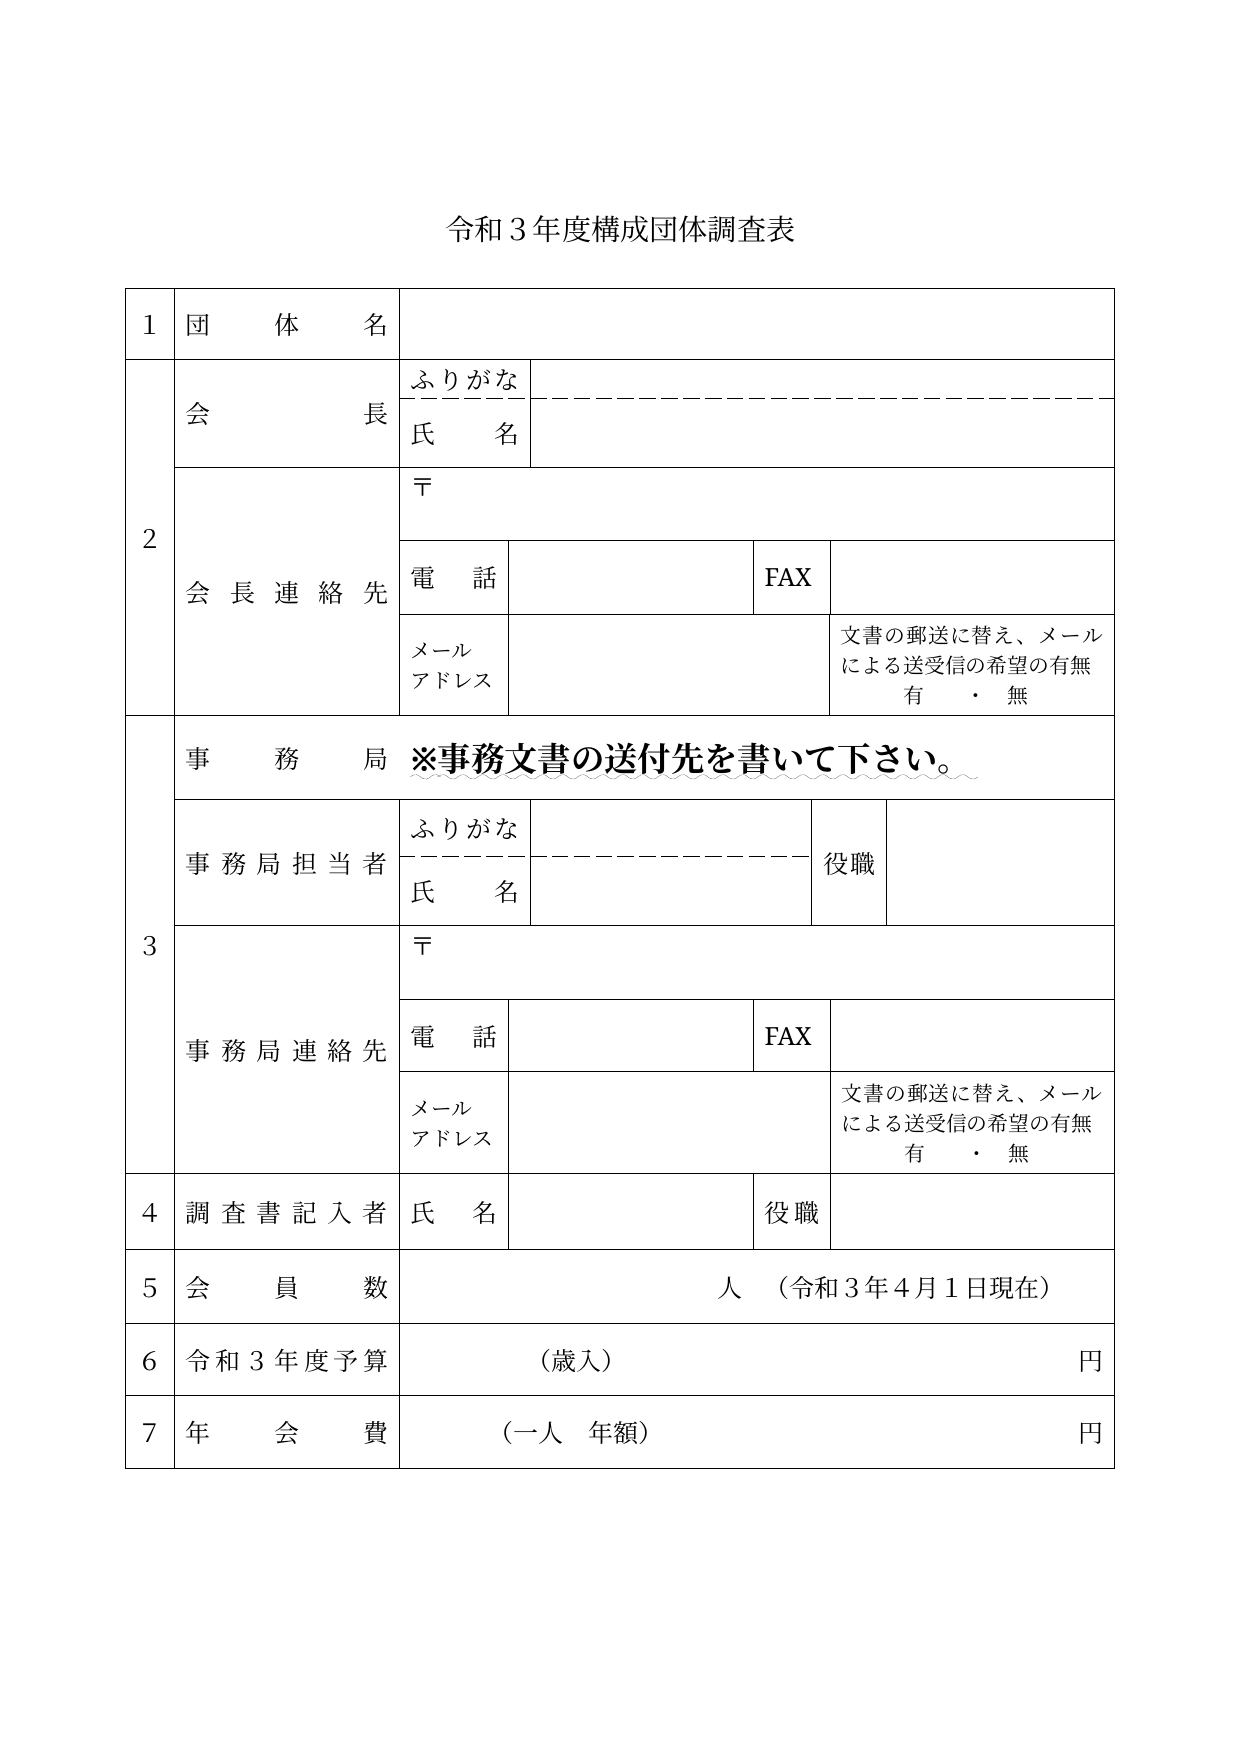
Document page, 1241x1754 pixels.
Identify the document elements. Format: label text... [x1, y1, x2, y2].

table_cell [509, 1000, 753, 1071]
table_cell [509, 615, 829, 715]
table_cell 円 [753, 1324, 1114, 1395]
table_cell 氏名 [400, 856, 530, 925]
table_cell 役職 [812, 800, 886, 925]
table_cell ６ [126, 1324, 174, 1395]
table_cell ３ [126, 716, 174, 1173]
table_cell （歳入） [400, 1324, 753, 1395]
table_cell 文書の郵送に替え、メールによる送受信の希望の有無 有 ・ 無 [831, 1072, 1114, 1173]
table_cell 氏名 [400, 398, 530, 467]
table_header 団体名 [175, 289, 399, 358]
table_cell ふりがな [400, 360, 530, 398]
table_header １ [126, 289, 174, 358]
table_cell 会員数 [175, 1250, 399, 1323]
table_cell [887, 800, 1114, 925]
table_cell 調査書記入者 [175, 1174, 399, 1249]
table_cell ※事務文書の送付先を書いて下さい。 [399, 716, 1114, 799]
table_cell [531, 360, 1114, 398]
table_cell 令和３年度予算 [175, 1324, 399, 1395]
table_cell FAX [754, 541, 830, 613]
table_cell FAX [754, 1000, 830, 1071]
table_cell 年会費 [175, 1396, 399, 1468]
table_cell [509, 1072, 830, 1173]
table_cell 事務局担当者 [175, 800, 399, 925]
table_cell 文書の郵送に替え、メールによる送受信の希望の有無 有 ・ 無 [830, 615, 1114, 715]
table_cell （一人 年額） [400, 1396, 753, 1468]
table_cell 〒 [400, 468, 1114, 539]
table_cell ７ [126, 1396, 174, 1468]
table_cell ５ [126, 1250, 174, 1323]
table_cell [531, 856, 811, 925]
table_cell 〒 [400, 926, 1114, 999]
table_cell 事務局連絡先 [175, 926, 399, 1173]
table_cell ４ [126, 1174, 174, 1249]
table_cell [509, 1174, 753, 1249]
table_cell [831, 1000, 1114, 1071]
table_cell 電話 [400, 541, 508, 613]
table_cell [831, 1174, 1114, 1249]
table_cell 電話 [400, 1000, 508, 1071]
table_cell [531, 800, 811, 856]
table_cell 役職 [754, 1174, 830, 1249]
table_cell 氏名 [400, 1174, 508, 1249]
table_cell [531, 398, 1114, 467]
table_cell メール アドレス [400, 615, 508, 715]
table_cell [831, 541, 1114, 613]
table_cell 会長連絡先 [175, 468, 399, 715]
table_cell ふりがな [400, 800, 530, 856]
table_cell メール アドレス [400, 1072, 508, 1173]
table_cell [509, 541, 753, 613]
table_cell 円 [753, 1396, 1114, 1468]
table_cell 事務局 [175, 716, 399, 799]
table_cell ２ [126, 360, 174, 715]
table_cell 会長 [175, 360, 399, 467]
table_header [400, 289, 1114, 358]
table_cell 人 [400, 1250, 753, 1323]
text 令和３年度構成団体調査表 [177, 207, 1063, 249]
table_cell （令和３年４月１日現在） [753, 1250, 1114, 1323]
